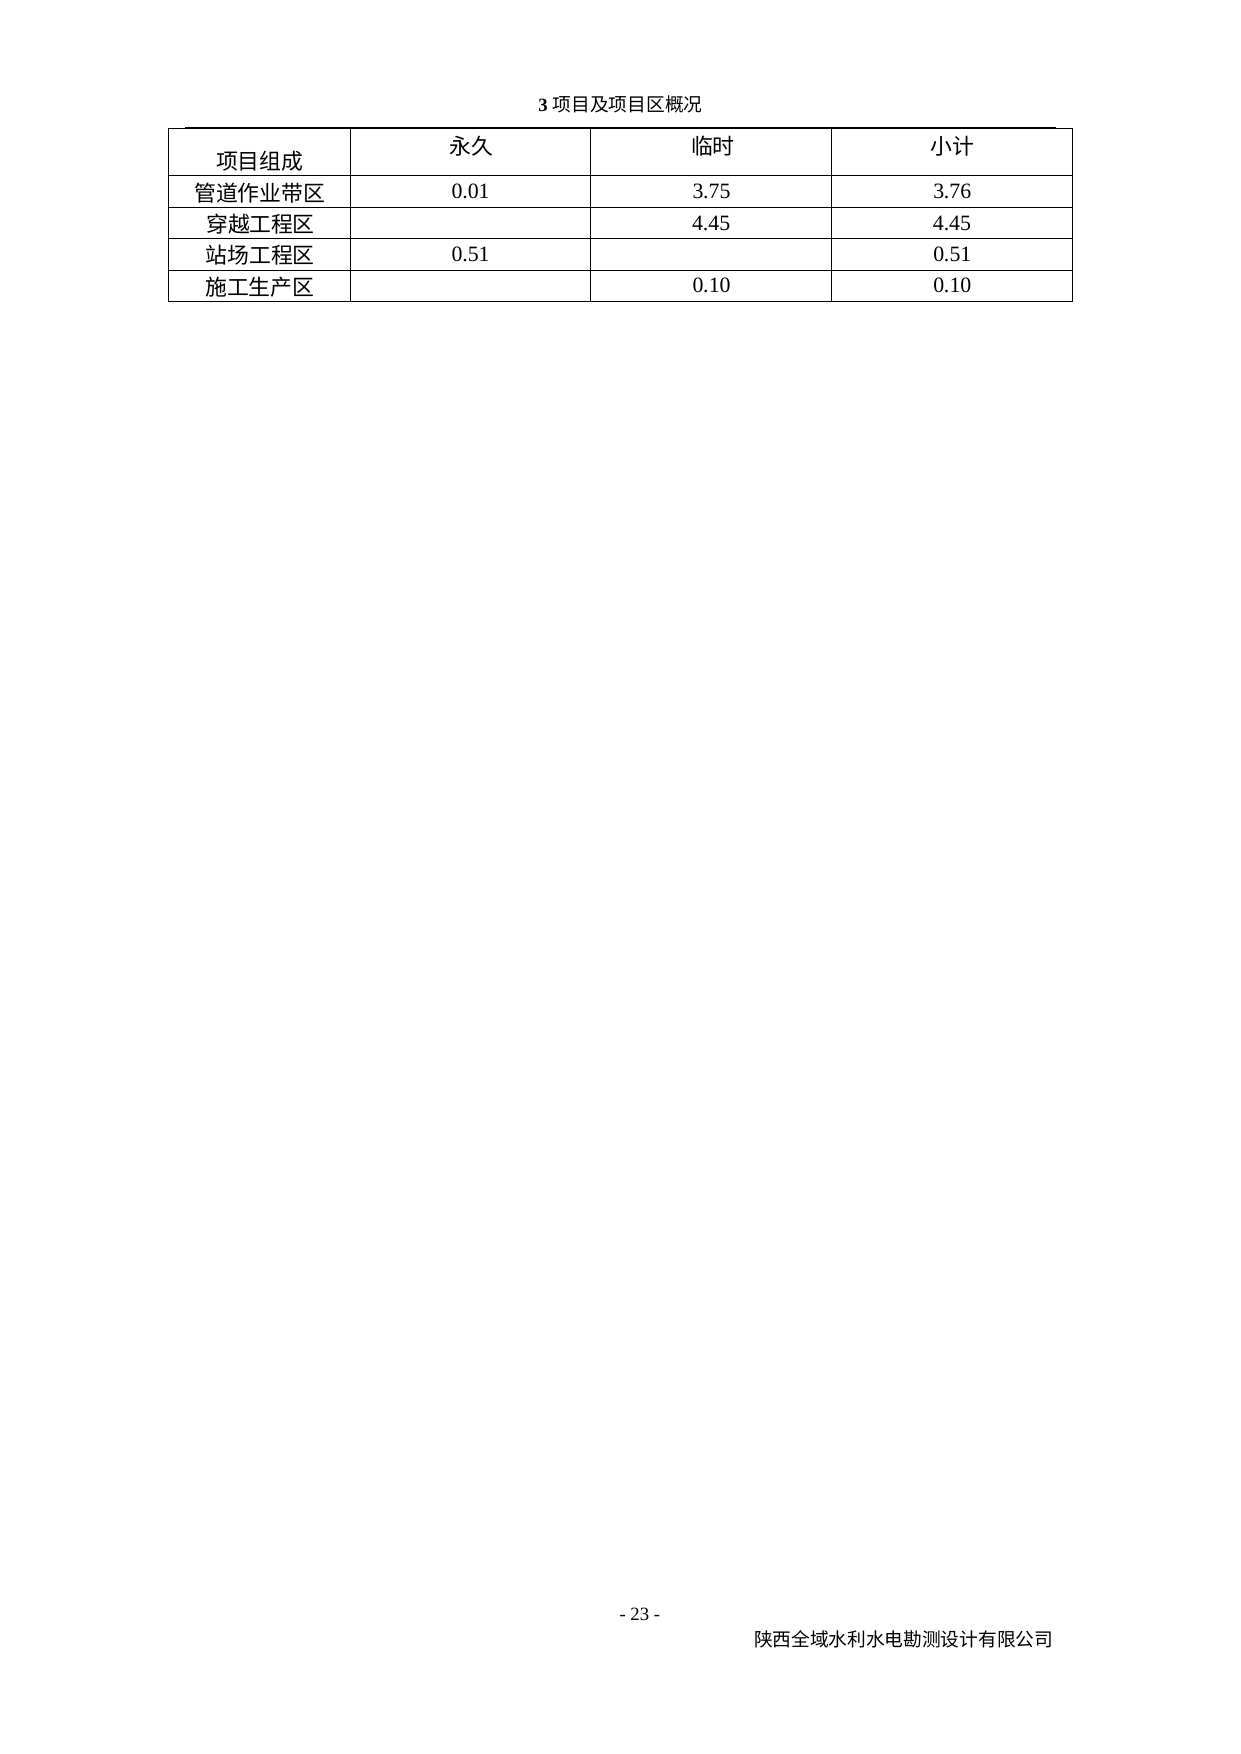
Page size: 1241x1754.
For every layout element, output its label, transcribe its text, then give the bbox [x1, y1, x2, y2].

table_cell 站场工程区 [169, 239, 350, 269]
table_cell 0.10 [591, 271, 831, 301]
table_cell 4.45 [591, 208, 831, 238]
table_cell 永久 [351, 129, 590, 175]
table_cell 0.10 [832, 271, 1072, 301]
table_cell 0.51 [351, 239, 590, 269]
table_cell 0.51 [832, 239, 1072, 269]
table_cell [351, 208, 590, 238]
table_cell [591, 239, 831, 269]
table_cell 施工生产区 [169, 271, 350, 301]
table_cell 3.76 [832, 176, 1072, 207]
table_cell 0.01 [351, 176, 590, 207]
table_cell 管道作业带区 [169, 176, 350, 207]
table_cell [351, 271, 590, 301]
table_cell 临时 [591, 129, 831, 175]
table_cell 4.45 [832, 208, 1072, 238]
table_cell 穿越工程区 [169, 208, 350, 238]
table_cell 项目组成 [169, 129, 350, 175]
table_cell 小计 [832, 129, 1072, 175]
table_cell 3.75 [591, 176, 831, 207]
